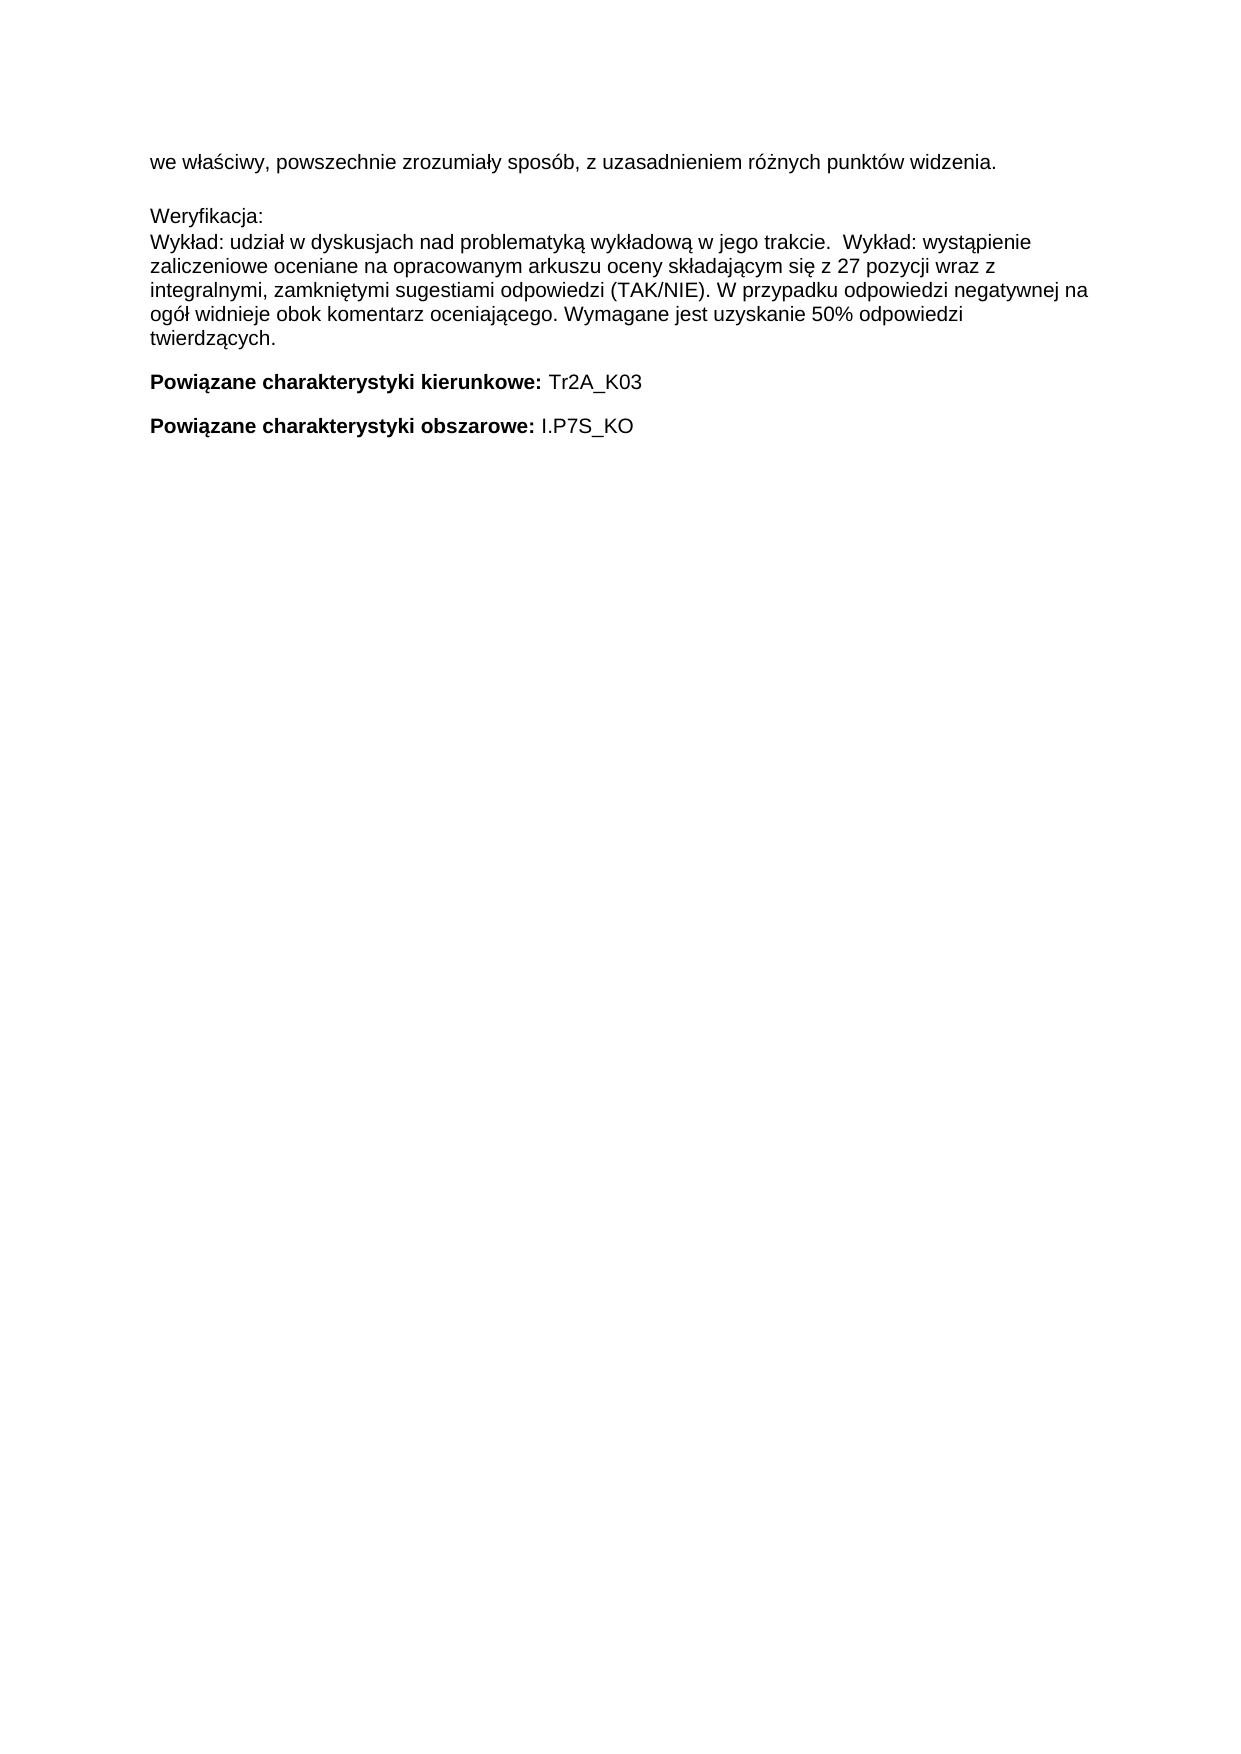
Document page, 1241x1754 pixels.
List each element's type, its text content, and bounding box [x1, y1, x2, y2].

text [150, 150, 1090, 198]
text Powiązane charakterystyki kierunkowe: Tr2A_K03 [150, 370, 1090, 394]
text Powiązane charakterystyki obszarowe: I.P7S_KO [150, 413, 1090, 437]
text Weryfikacja: [150, 204, 1090, 228]
